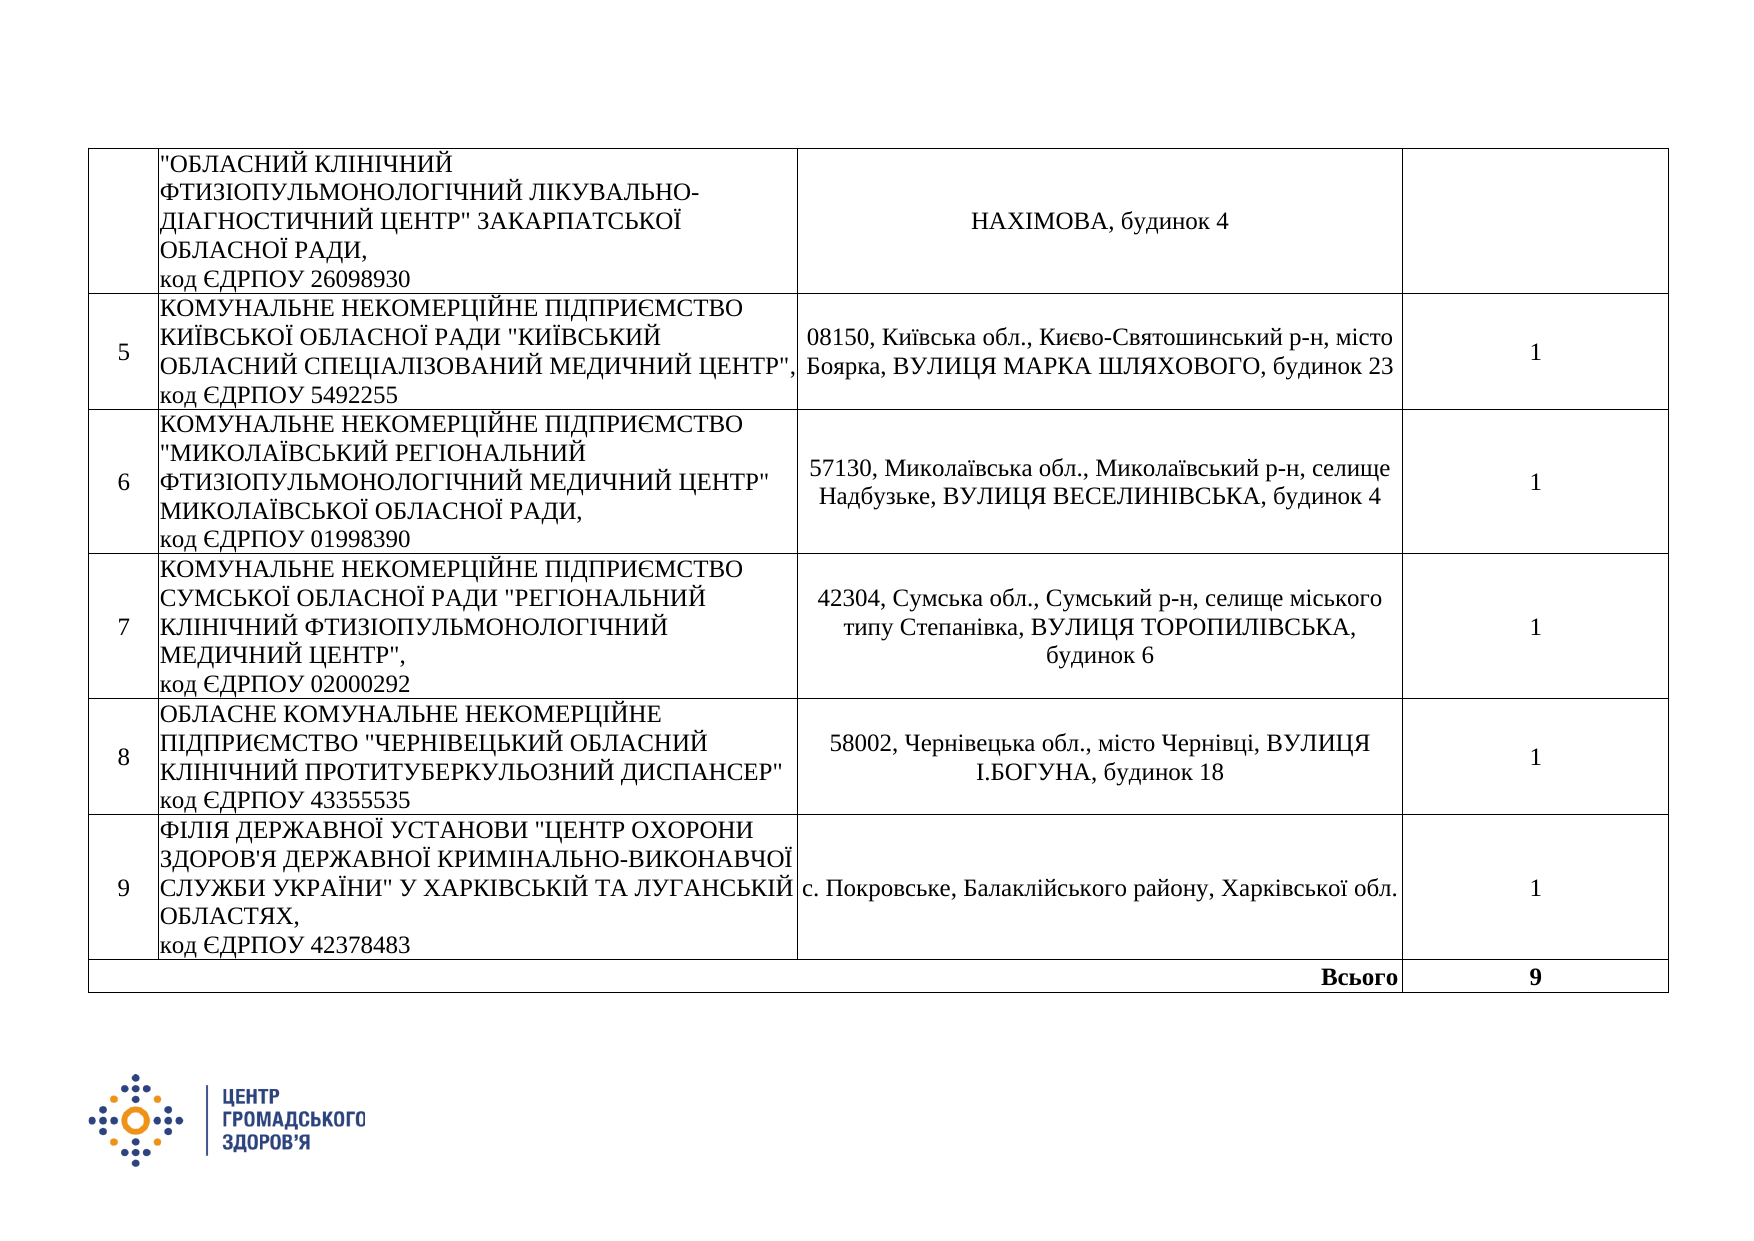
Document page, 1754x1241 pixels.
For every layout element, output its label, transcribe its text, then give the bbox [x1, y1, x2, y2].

table_cell 1 [1403, 699, 1668, 814]
table_cell 9 [1403, 960, 1668, 992]
table_cell 8 [89, 699, 158, 814]
table_cell 57130, Миколаївська обл., Миколаївський р-н, селище Надбузьке, ВУЛИЦЯ ВЕСЕЛИНІВСЬКА, будинок 4 [798, 410, 1402, 553]
table_cell КОМУНАЛЬНЕ НЕКОМЕРЦІЙНЕ ПІДПРИЄМСТВО КИЇВСЬКОЇ ОБЛАСНОЇ РАДИ "КИЇВСЬКИЙ ОБЛАСНИЙ СПЕЦІАЛІЗОВАНИЙ МЕДИЧНИЙ ЦЕНТР", код ЄДРПОУ 5492255 [159, 294, 797, 408]
table_cell 6 [89, 410, 158, 553]
table_cell 58002, Чернівецька обл., місто Чернівці, ВУЛИЦЯ І.БОГУНА, будинок 18 [798, 699, 1402, 814]
table_cell 42304, Сумська обл., Сумський р-н, селище міського типу Степанівка, ВУЛИЦЯ ТОРОПИЛІВСЬКА, будинок 6 [798, 554, 1402, 698]
table_cell 88000, Закарпатська обл., місто Ужгород, ВУЛИЦЯ НАХІМОВА, будинок 4 [798, 149, 1402, 292]
table_cell 1 [1403, 294, 1668, 408]
table_cell 7 [89, 554, 158, 698]
table_cell 5 [89, 294, 158, 408]
table_cell 9 [89, 815, 158, 959]
table_cell Всього [89, 960, 1402, 992]
table_cell 1 [1403, 554, 1668, 698]
picture [88, 1074, 365, 1167]
table_cell 4 [89, 149, 158, 292]
table_cell КОМУНАЛЬНЕ НЕКОМЕРЦІЙНЕ ПІДПРИЄМСТВО СУМСЬКОЇ ОБЛАСНОЇ РАДИ "РЕГІОНАЛЬНИЙ КЛІНІЧНИЙ ФТИЗІОПУЛЬМОНОЛОГІЧНИЙ МЕДИЧНИЙ ЦЕНТР", код ЄДРПОУ 02000292 [159, 554, 797, 698]
table_cell ОБЛАСНЕ КОМУНАЛЬНЕ НЕКОМЕРЦІЙНЕ ПІДПРИЄМСТВО "ЧЕРНІВЕЦЬКИЙ ОБЛАСНИЙ КЛІНІЧНИЙ ПРОТИТУБЕРКУЛЬОЗНИЙ ДИСПАНСЕР" код ЄДРПОУ 43355535 [159, 699, 797, 814]
table_cell КОМУНАЛЬНЕ НЕКОМЕРЦІЙНЕ ПІДПРИЄМСТВО "МИКОЛАЇВСЬКИЙ РЕГІОНАЛЬНИЙ ФТИЗІОПУЛЬМОНОЛОГІЧНИЙ МЕДИЧНИЙ ЦЕНТР" МИКОЛАЇВСЬКОЇ ОБЛАСНОЇ РАДИ, код ЄДРПОУ 01998390 [159, 410, 797, 553]
table_cell 08150, Київська обл., Києво-Святошинський р-н, місто Боярка, ВУЛИЦЯ МАРКА ШЛЯХОВОГО, будинок 23 [798, 294, 1402, 408]
table_cell 1 [1403, 149, 1668, 292]
table_cell ФІЛІЯ ДЕРЖАВНОЇ УСТАНОВИ "ЦЕНТР ОХОРОНИ ЗДОРОВ'Я ДЕРЖАВНОЇ КРИМІНАЛЬНО-ВИКОНАВЧОЇ СЛУЖБИ УКРАЇНИ" У ХАРКІВСЬКІЙ ТА ЛУГАНСЬКІЙ ОБЛАСТЯХ, код ЄДРПОУ 42378483 [159, 815, 797, 959]
table_cell 1 [1403, 410, 1668, 553]
table_cell 1 [1403, 815, 1668, 959]
table_cell с. Покровське, Балаклійського району, Харківської обл. [798, 815, 1402, 959]
